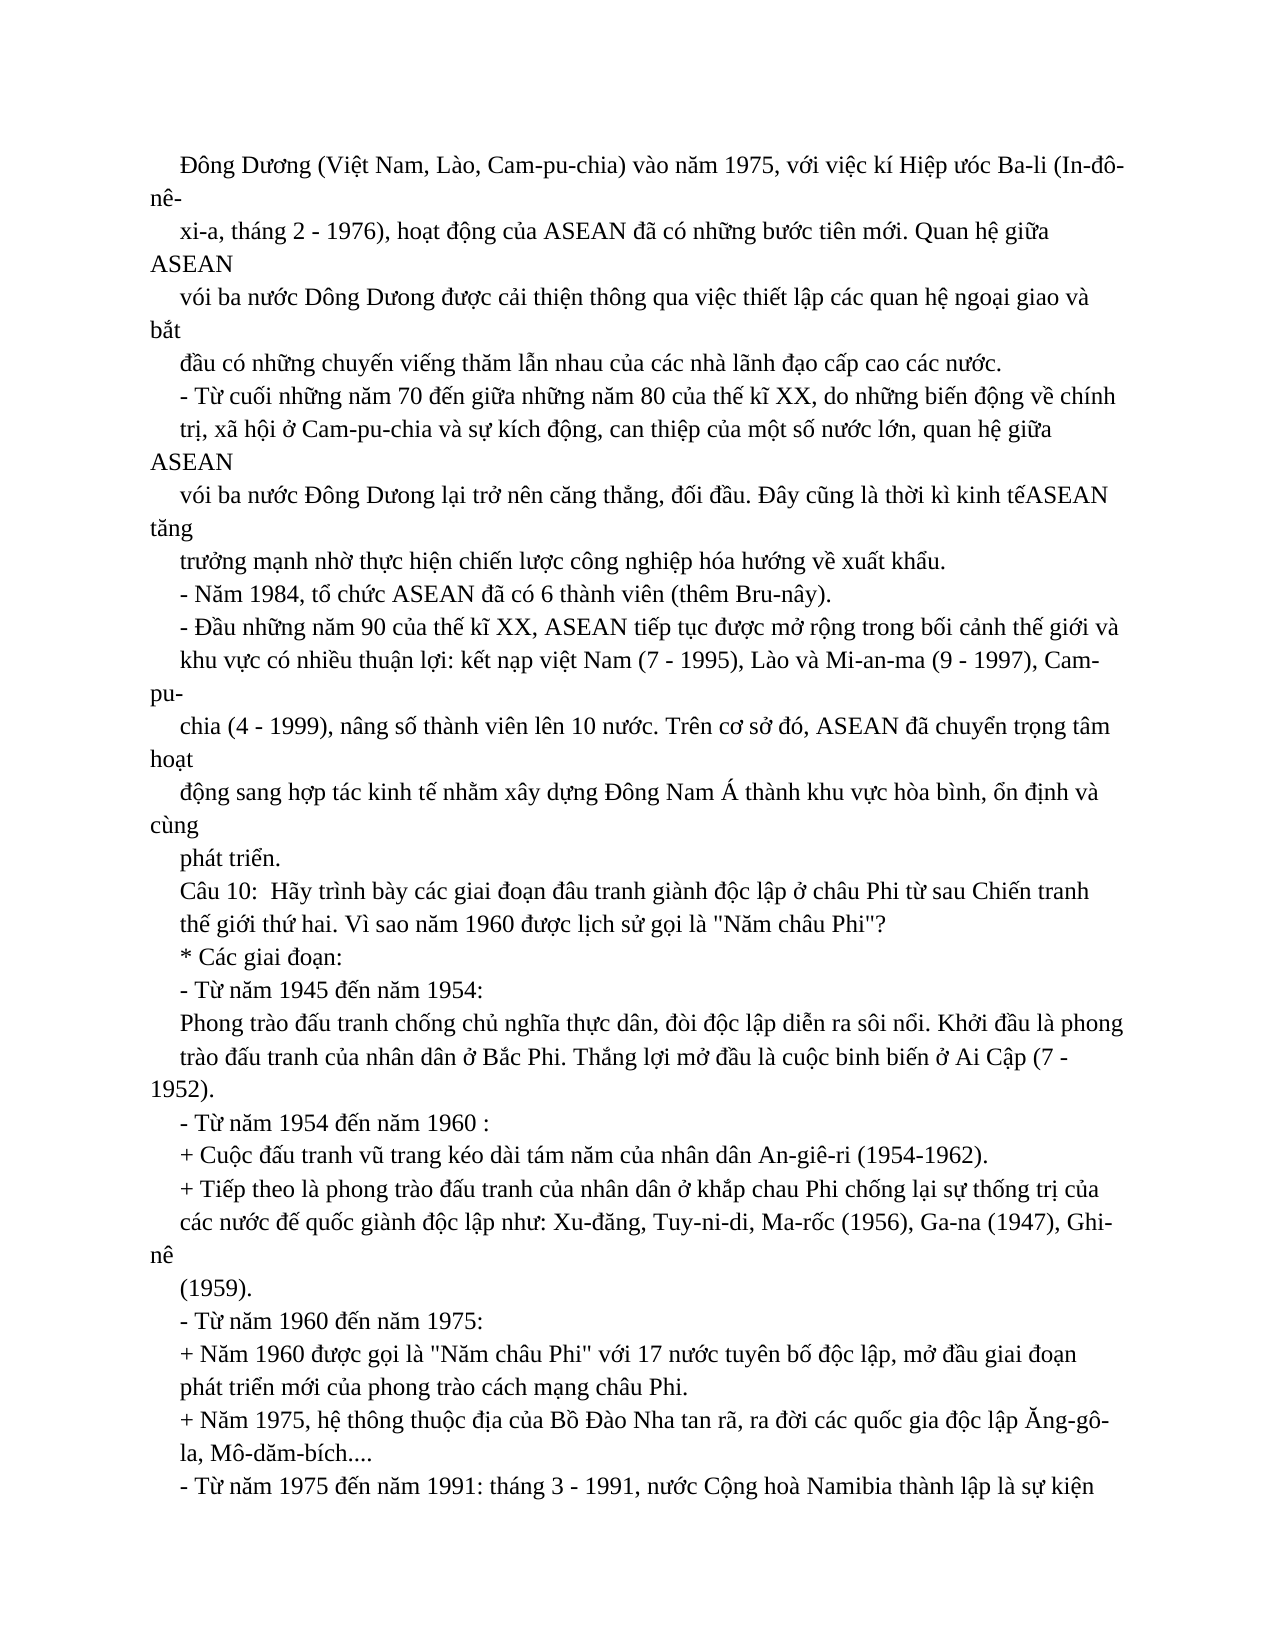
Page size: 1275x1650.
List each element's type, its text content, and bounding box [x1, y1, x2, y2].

text khu vực có nhiều thuận lợi: kết nạp việt Nam (7 - 1995), Lào và Mi-an-ma (9 - 1997), Cam-pu- [150, 645, 1125, 707]
text - Từ cuối những năm 70 đến giữa những năm 80 của thế kĩ XX, do những biến động về chính [150, 381, 1125, 410]
text - Từ năm 1945 đến năm 1954: [150, 976, 1125, 1004]
text (1959). [150, 1273, 1125, 1301]
text trị, xã hội ở Cam-pu-chia và sự kích động, can thiệp của một số nước lớn, quan hệ giữa ASEAN [150, 414, 1125, 476]
text đầu có những chuyến viếng thăm lẫn nhau của các nhà lãnh đạo cấp cao các nước. [150, 348, 1125, 377]
text * Các giai đoạn: [150, 942, 1125, 971]
text - Từ năm 1975 đến năm 1991: tháng 3 - 1991, nước Cộng hoà Namibia thành lập là sự kiện [150, 1471, 1125, 1499]
text thế giới thứ hai. Vì sao năm 1960 được lịch sử gọi là "Năm châu Phi"? [150, 909, 1125, 938]
text các nước đế quốc giành độc lập như: Xu-đăng, Tuy-ni-di, Ma-rốc (1956), Ga-na (1947), Ghi-nê [150, 1207, 1125, 1268]
text phát triển mới của phong trào cách mạng châu Phi. [150, 1372, 1125, 1401]
text + Cuộc đấu tranh vũ trang kéo dài tám năm của nhân dân An-giê-ri (1954-1962). [150, 1141, 1125, 1169]
text + Năm 1975, hệ thông thuộc địa của Bồ Đào Nha tan rã, ra đời các quốc gia độc lập Ăng-gô- [150, 1405, 1125, 1433]
text vói ba nước Đông Dưong lại trở nên căng thẳng, đối đầu. Đây cũng là thời kì kinh tếASEAN tăng [150, 480, 1125, 542]
text - Từ năm 1954 đến năm 1960 : [150, 1108, 1125, 1136]
text Câu 10: Hãy trình bày các giai đoạn đâu tranh giành độc lập ở châu Phi từ sau Chiến tranh [150, 876, 1125, 905]
text trưởng mạnh nhờ thực hiện chiến lược công nghiệp hóa hướng về xuất khẩu. [150, 546, 1125, 575]
text chia (4 - 1999), nâng số thành viên lên 10 nước. Trên cơ sở đó, ASEAN đã chuyển trọng tâm hoạt [150, 711, 1125, 773]
text + Tiếp theo là phong trào đấu tranh của nhân dân ở khắp chau Phi chống lại sự thống trị của [150, 1174, 1125, 1202]
text + Năm 1960 được gọi là "Năm châu Phi" với 17 nước tuyên bố độc lập, mở đầu giai đoạn [150, 1339, 1125, 1367]
text Phong trào đấu tranh chống chủ nghĩa thực dân, đòi độc lập diễn ra sôi nổi. Khởi đầu là phong [150, 1008, 1125, 1037]
text trào đấu tranh của nhân dân ở Bắc Phi. Thắng lợi mở đầu là cuộc binh biến ở Ai Cập (7 -1952). [150, 1042, 1125, 1103]
text Đông Dương (Việt Nam, Lào, Cam-pu-chia) vào năm 1975, với việc kí Hiệp ưóc Ba-li (In-đô-nê- [150, 150, 1125, 212]
text xi-a, tháng 2 - 1976), hoạt động của ASEAN đã có những bước tiên mới. Quan hệ giữa ASEAN [150, 216, 1125, 278]
text - Đầu những năm 90 của thế kĩ XX, ASEAN tiếp tục được mở rộng trong bối cảnh thế giới và [150, 612, 1125, 641]
text la, Mô-dăm-bích.... [150, 1438, 1125, 1467]
text - Năm 1984, tổ chức ASEAN đã có 6 thành viên (thêm Bru-nây). [150, 579, 1125, 608]
text vói ba nước Dông Dưong được cải thiện thông qua việc thiết lập các quan hệ ngoại giao và bắt [150, 282, 1125, 344]
text phát triển. [150, 843, 1125, 872]
text động sang hợp tác kinh tế nhằm xây dựng Đông Nam Á thành khu vực hòa bình, ổn định và cùng [150, 777, 1125, 839]
text - Từ năm 1960 đến năm 1975: [150, 1306, 1125, 1334]
